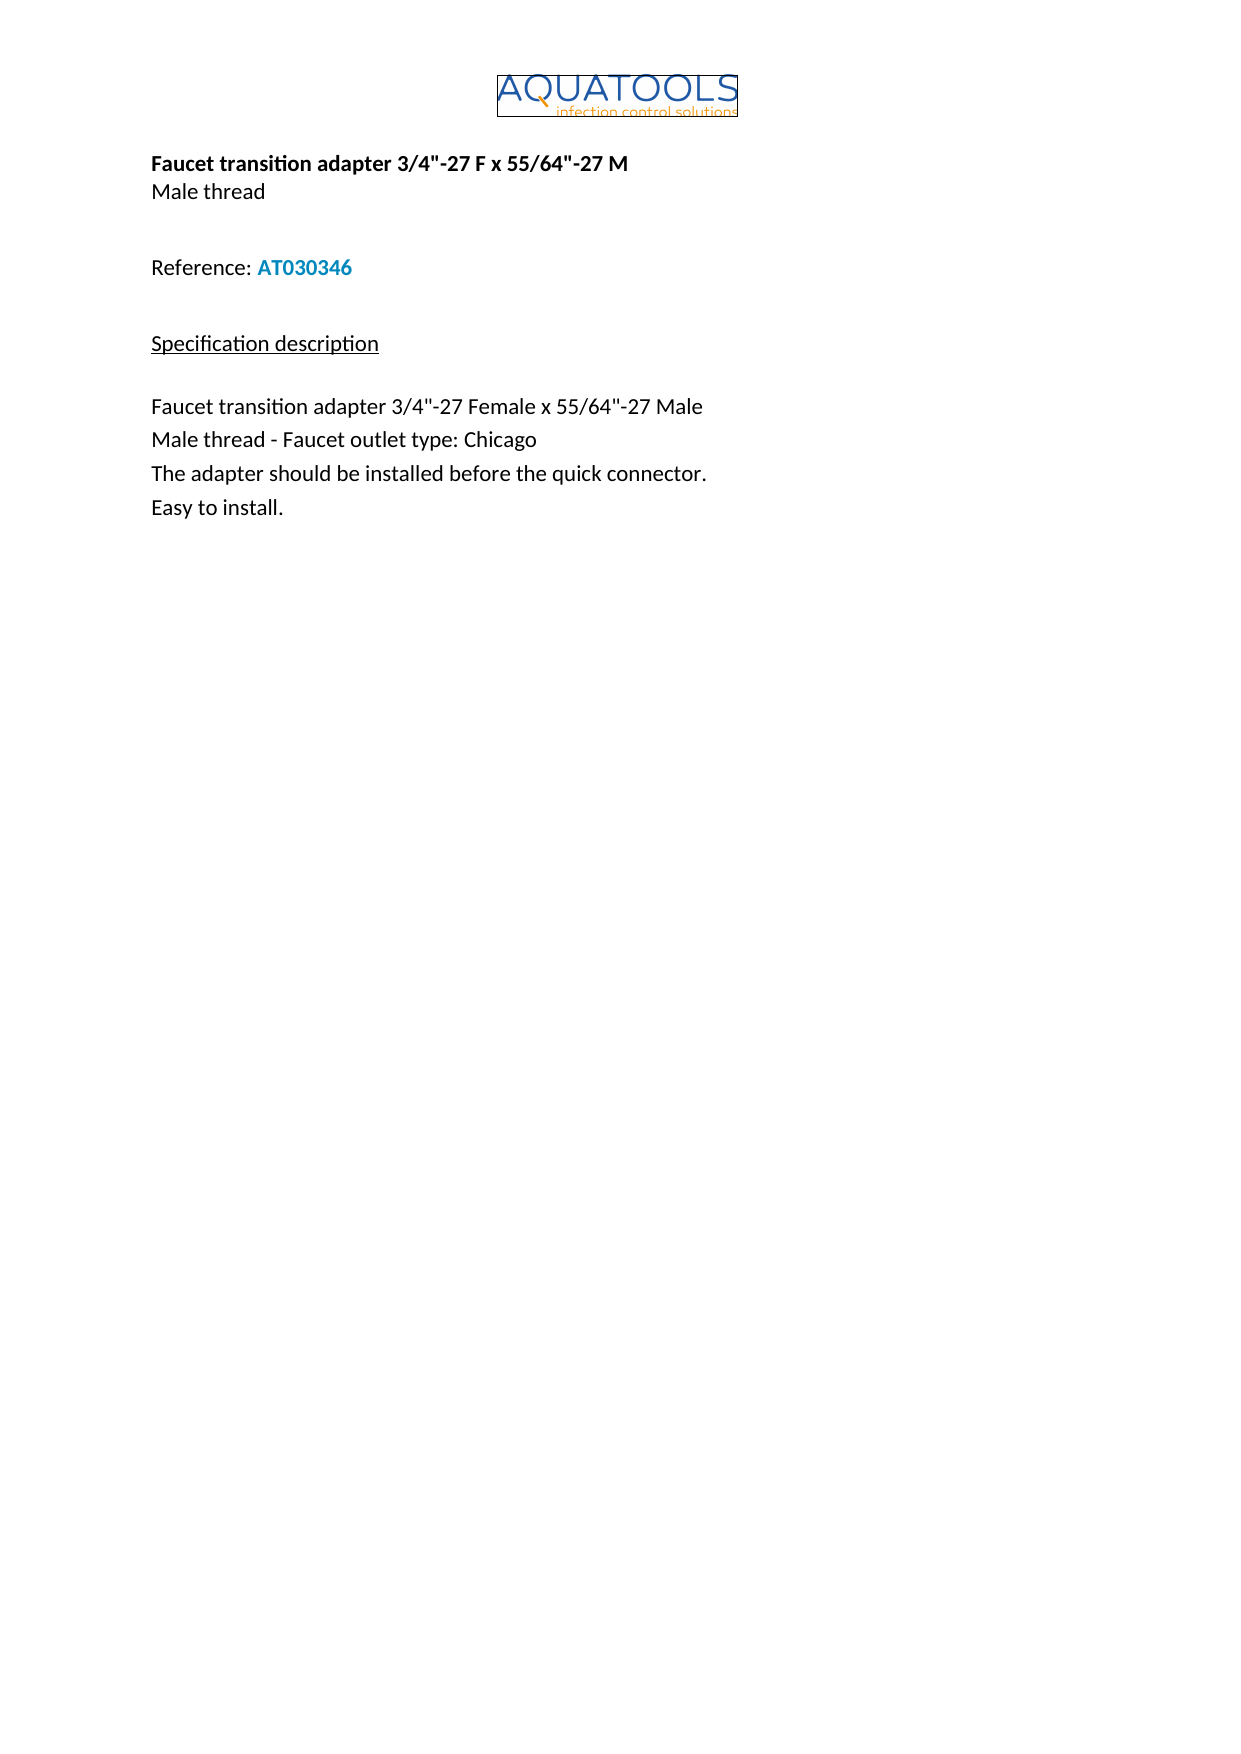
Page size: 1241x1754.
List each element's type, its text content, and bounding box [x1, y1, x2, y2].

text Faucet transition adapter 3/4"-27 Female x 55/64"-27 Male [151, 392, 1084, 420]
text Faucet transition adapter 3/4"-27 F x 55/64"-27 M [151, 149, 1084, 177]
text Male thread - Faucet outlet type: Chicago [151, 426, 1084, 453]
text The adapter should be installed before the quick connector. [151, 459, 1084, 487]
text Reference: AT030346 [151, 253, 1084, 281]
text Specification description [151, 329, 1084, 357]
text Easy to install. [151, 493, 1084, 521]
text Male thread [151, 177, 1084, 205]
picture [498, 76, 737, 116]
